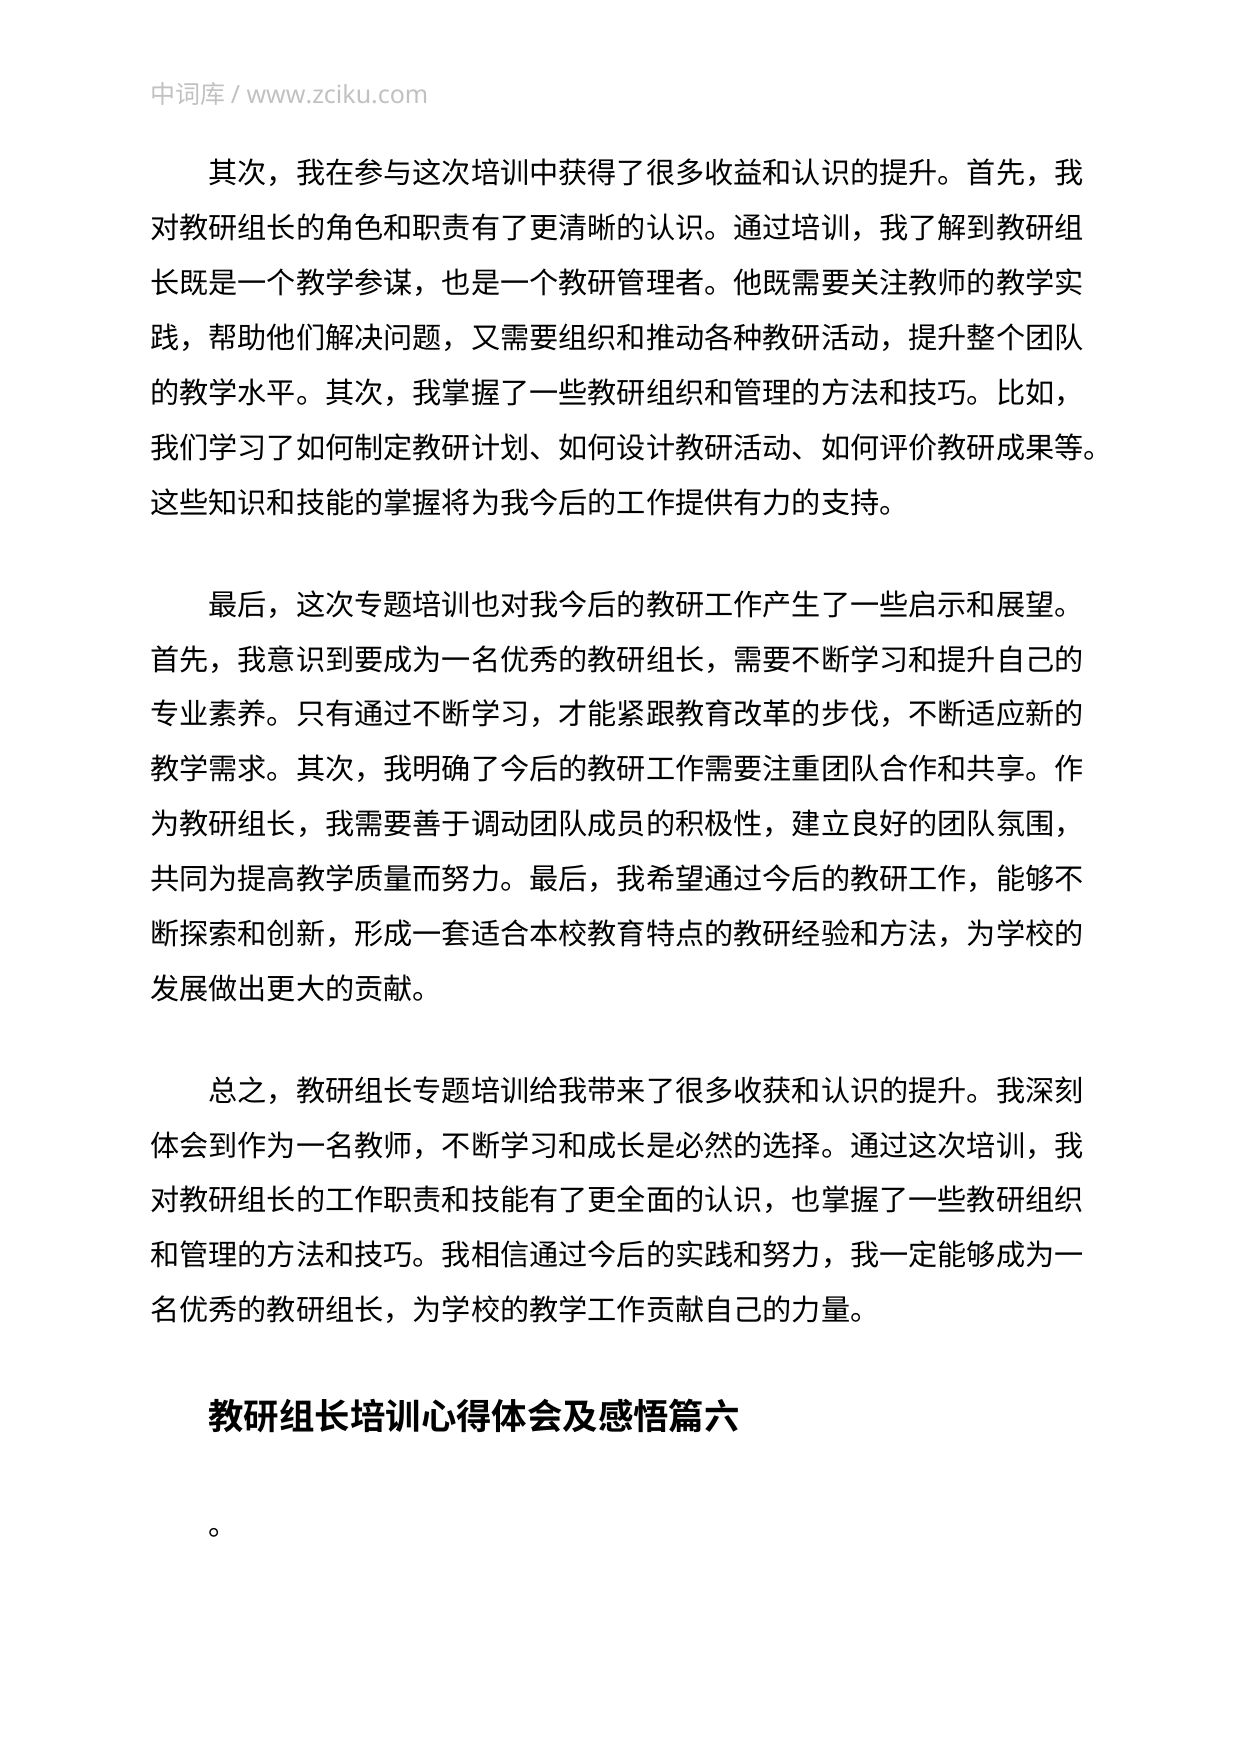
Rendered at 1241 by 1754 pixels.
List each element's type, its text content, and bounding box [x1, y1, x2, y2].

text 教研组长培训心得体会及感悟篇六 [150, 1388, 1090, 1440]
text 其次，我在参与这次培训中获得了很多收益和认识的提升。首先，我对教研组长的角色和职责有了更清晰的认识。通过培训，我了解到教研组长既是一个教学参谋，也是一个教研管理者。他既需要关注教师的教学实践，帮助他们解决问题，又需要组织和推动各种教研活动，提升整个团队的教学水平。其次，我掌握了一些教研组织和管理的方法和技巧。比如，我们学习了如何制定教研计划、如何设计教研活动、如何评价教研成果等。这些知识和技能的掌握将为我今后的工作提供有力的支持。 [150, 150, 1090, 522]
text 最后，这次专题培训也对我今后的教研工作产生了一些启示和展望。首先，我意识到要成为一名优秀的教研组长，需要不断学习和提升自己的专业素养。只有通过不断学习，才能紧跟教育改革的步伐，不断适应新的教学需求。其次，我明确了今后的教研工作需要注重团队合作和共享。作为教研组长，我需要善于调动团队成员的积极性，建立良好的团队氛围，共同为提高教学质量而努力。最后，我希望通过今后的教研工作，能够不断探索和创新，形成一套适合本校教育特点的教研经验和方法，为学校的发展做出更大的贡献。 [150, 581, 1090, 1008]
text 。 [150, 1502, 1090, 1544]
text 总之，教研组长专题培训给我带来了很多收获和认识的提升。我深刻体会到作为一名教师，不断学习和成长是必然的选择。通过这次培训，我对教研组长的工作职责和技能有了更全面的认识，也掌握了一些教研组织和管理的方法和技巧。我相信通过今后的实践和努力，我一定能够成为一名优秀的教研组长，为学校的教学工作贡献自己的力量。 [150, 1067, 1090, 1329]
